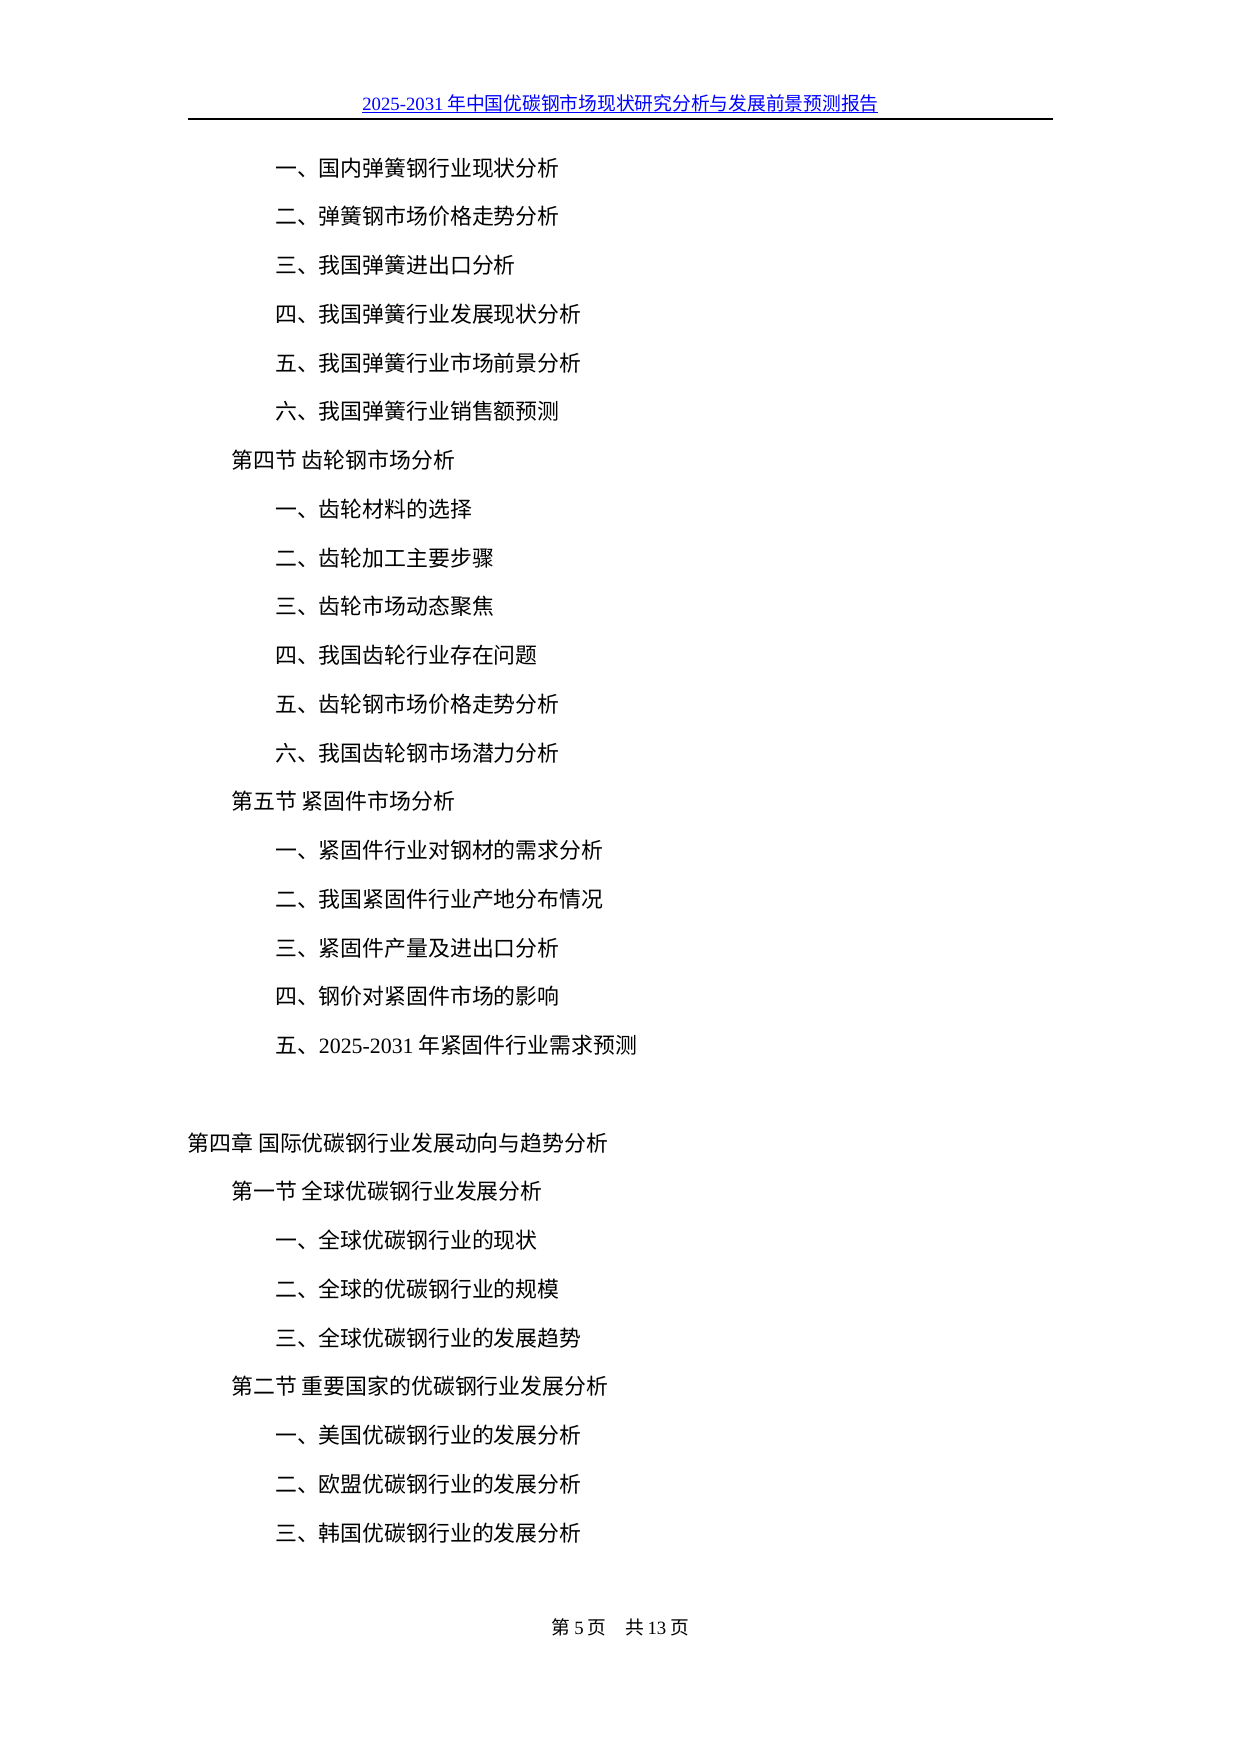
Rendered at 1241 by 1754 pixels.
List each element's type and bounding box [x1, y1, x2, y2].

text [187, 150, 1053, 1548]
